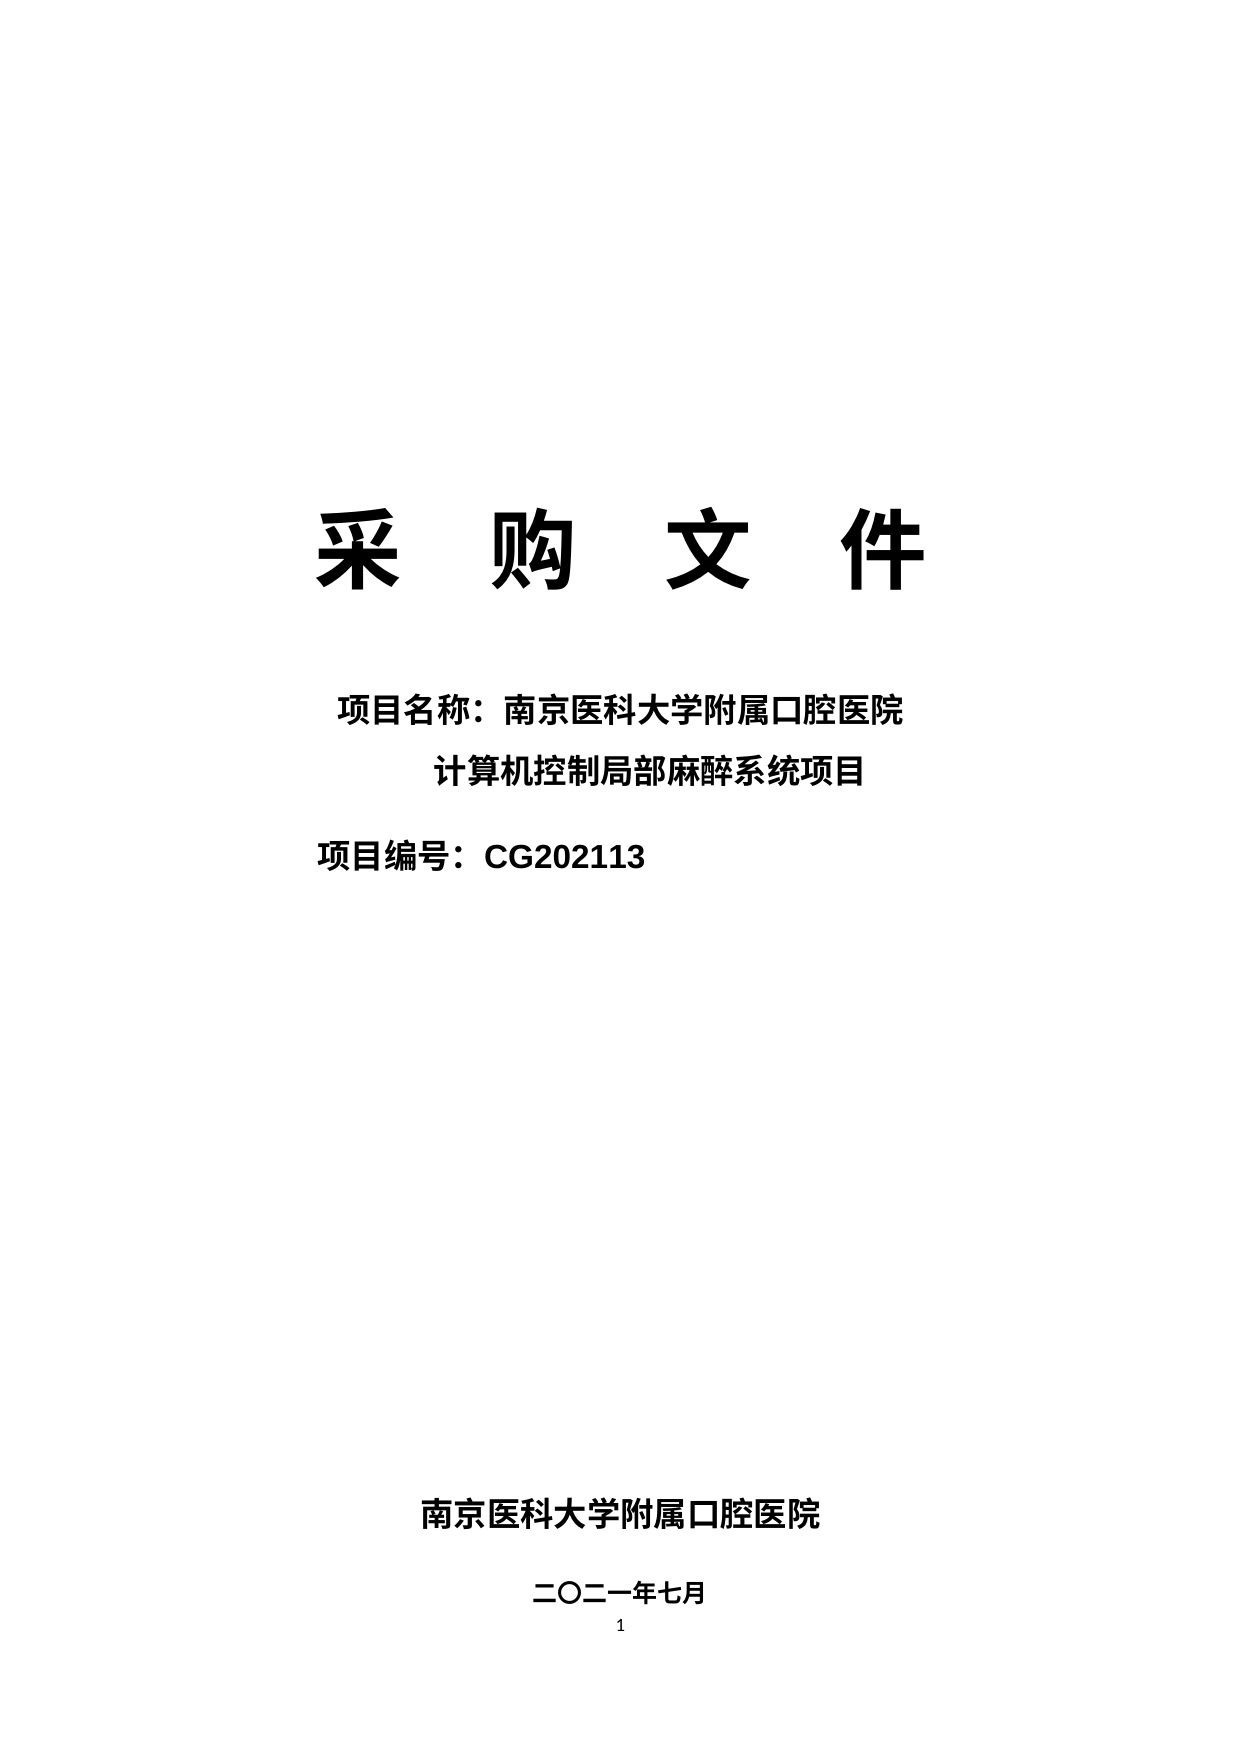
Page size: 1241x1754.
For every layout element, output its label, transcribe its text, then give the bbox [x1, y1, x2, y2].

text 计算机控制局部麻醉系统项目 [118, 744, 1122, 793]
text 南京医科大学附属口腔医院 [118, 1488, 1122, 1536]
text 项目名称：南京医科大学附属口腔医院 [118, 684, 1122, 732]
text 二〇二一年七月 [118, 1573, 1122, 1609]
text 项目编号：CG202113 [118, 829, 1122, 878]
text 采 购 文 件 [118, 481, 1122, 608]
